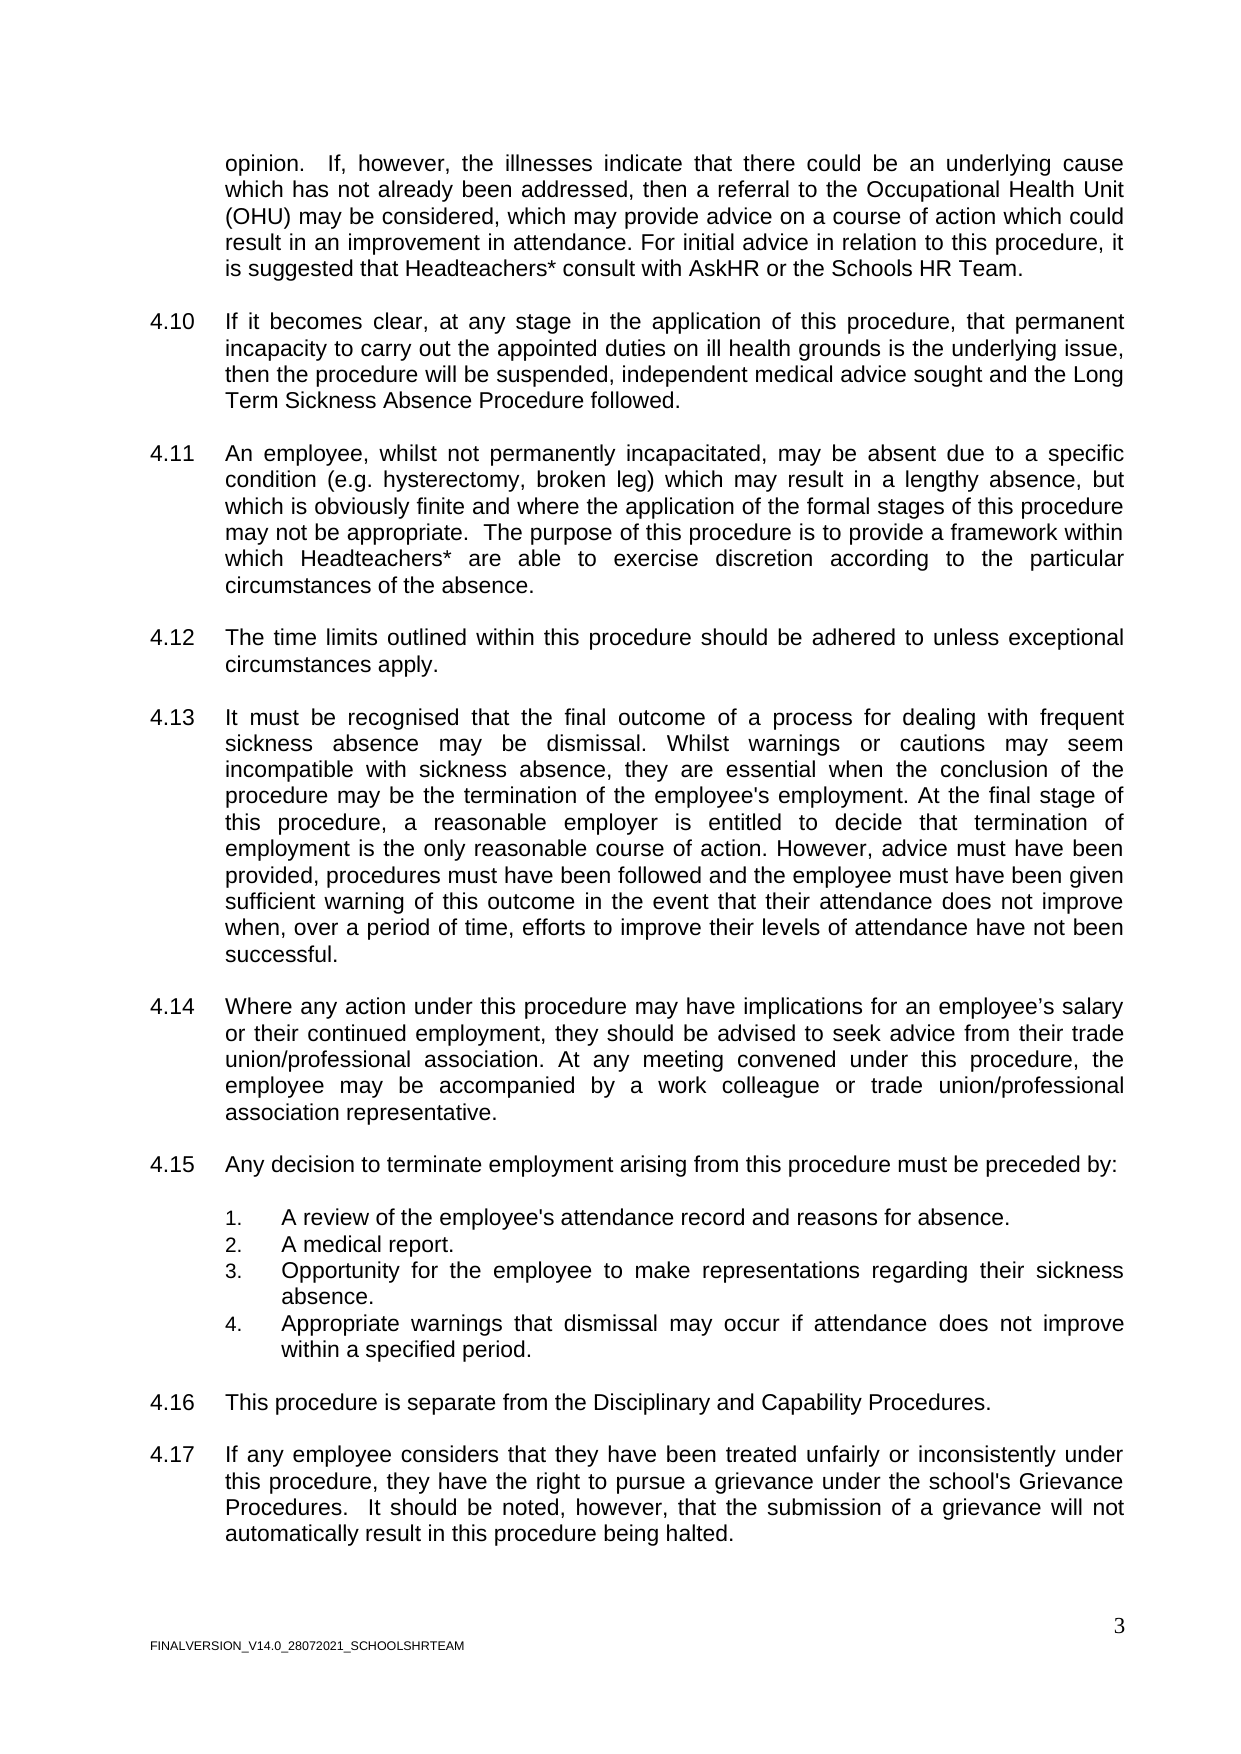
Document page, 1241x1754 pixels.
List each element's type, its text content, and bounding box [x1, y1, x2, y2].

list A medical report. [225, 1231, 1125, 1257]
text 4.12 The time limits outlined within this procedure should be adhered to unless exceptional circumstances apply. [150, 624, 1125, 677]
text 4.15 Any decision to terminate employment arising from this procedure must be preceded by: [150, 1151, 1125, 1178]
text 4.11 An employee, whilst not permanently incapacitated, may be absent due to a specific condition (e.g. hysterectomy, broken leg) which may result in a lengthy absence, but which is obviously finite and where the application of the formal stages of this procedure may not be appropriate. The purpose of this procedure is to provide a framework within which Headteachers* are able to exercise discretion according to the particular circumstances of the absence. [150, 440, 1125, 598]
text 4.10 If it becomes clear, at any stage in the application of this procedure, that permanent incapacity to carry out the appointed duties on ill health grounds is the underlying issue, then the procedure will be suspended, independent medical advice sought and the Long Term Sickness Absence Procedure followed. [150, 308, 1125, 413]
list A review of the employee's attendance record and reasons for absence. [225, 1204, 1125, 1231]
list Opportunity for the employee to make representations regarding their sickness absence. [225, 1257, 1125, 1309]
text 4.16 This procedure is separate from the Disciplinary and Capability Procedures. [150, 1389, 1125, 1415]
text 4.17 If any employee considers that they have been treated unfairly or inconsistently under this procedure, they have the right to pursue a grievance under the school's Grievance Procedures. It should be noted, however, that the submission of a grievance will not automatically result in this procedure being halted. [150, 1441, 1125, 1547]
text 4.14 Where any action under this procedure may have implications for an employee’s salary or their continued employment, they should be advised to seek advice from their trade union/professional association. At any meeting convened under this procedure, the employee may be accompanied by a work colleague or trade union/professional association representative. [150, 993, 1125, 1125]
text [150, 150, 1125, 282]
list Appropriate warnings that dismissal may occur if attendance does not improve within a specified period. [225, 1309, 1125, 1362]
text 4.13 It must be recognised that the final outcome of a process for dealing with frequent sickness absence may be dismissal. Whilst warnings or cautions may seem incompatible with sickness absence, they are essential when the conclusion of the procedure may be the termination of the employee's employment. At the final stage of this procedure, a reasonable employer is entitled to decide that termination of employment is the only reasonable course of action. However, advice must have been provided, procedures must have been followed and the employee must have been given sufficient warning of this outcome in the event that their attendance does not improve when, over a period of time, efforts to improve their levels of attendance have not been successful. [150, 703, 1125, 967]
